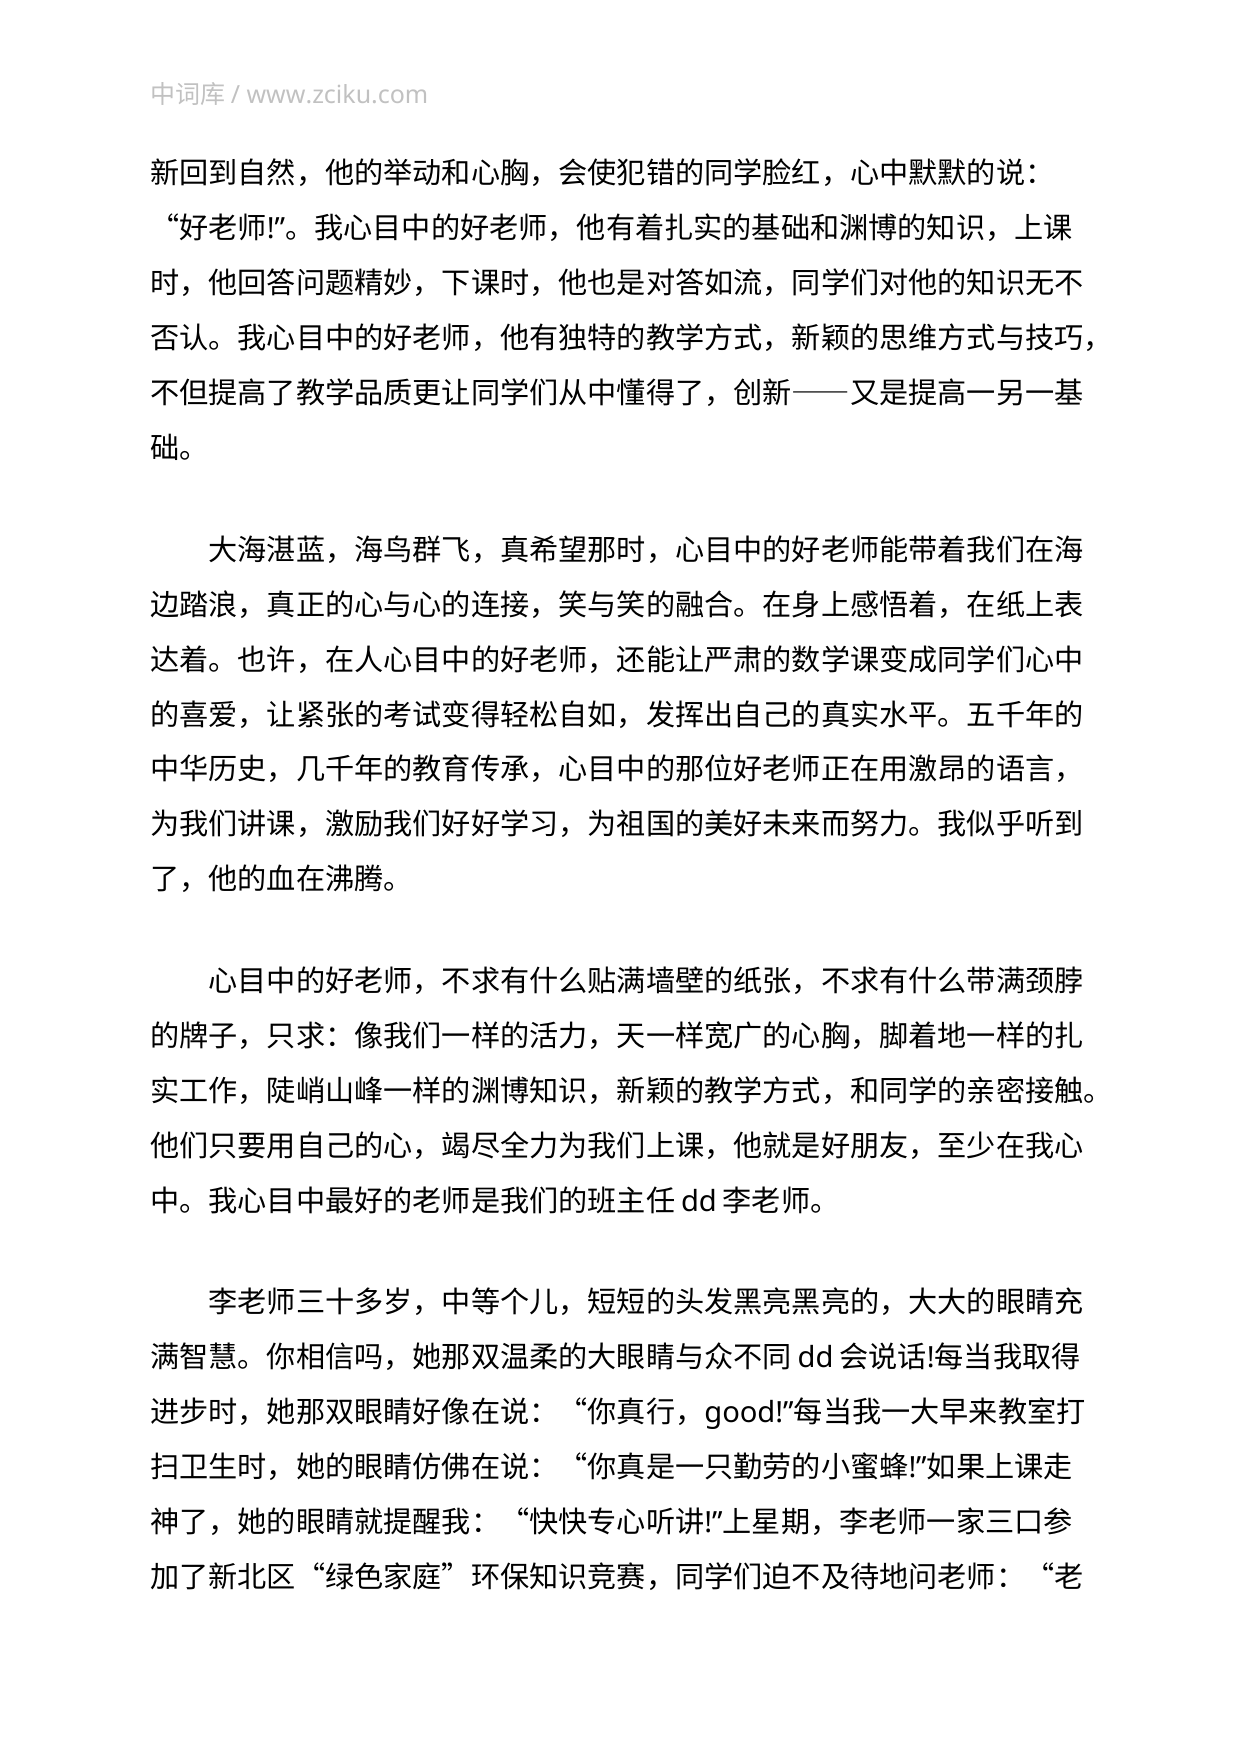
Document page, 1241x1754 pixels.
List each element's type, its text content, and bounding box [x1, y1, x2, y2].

text 心目中的好老师，不求有什么贴满墙壁的纸张，不求有什么带满颈脖的牌子，只求：像我们一样的活力，天一样宽广的心胸，脚着地一样的扎实工作，陡峭山峰一样的渊博知识，新颖的教学方式，和同学的亲密接触。他们只要用自己的心，竭尽全力为我们上课，他就是好朋友，至少在我心中。我心目中最好的老师是我们的班主任dd李老师。 [150, 957, 1090, 1219]
text 大海湛蓝，海鸟群飞，真希望那时，心目中的好老师能带着我们在海边踏浪，真正的心与心的连接，笑与笑的融合。在身上感悟着，在纸上表达着。也许，在人心目中的好老师，还能让严肃的数学课变成同学们心中的喜爱，让紧张的考试变得轻松自如，发挥出自己的真实水平。五千年的中华历史，几千年的教育传承，心目中的那位好老师正在用激昂的语言，为我们讲课，激励我们好好学习，为祖国的美好未来而努力。我似乎听到了，他的血在沸腾。 [150, 526, 1090, 898]
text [150, 150, 1090, 467]
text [150, 1279, 1090, 1596]
